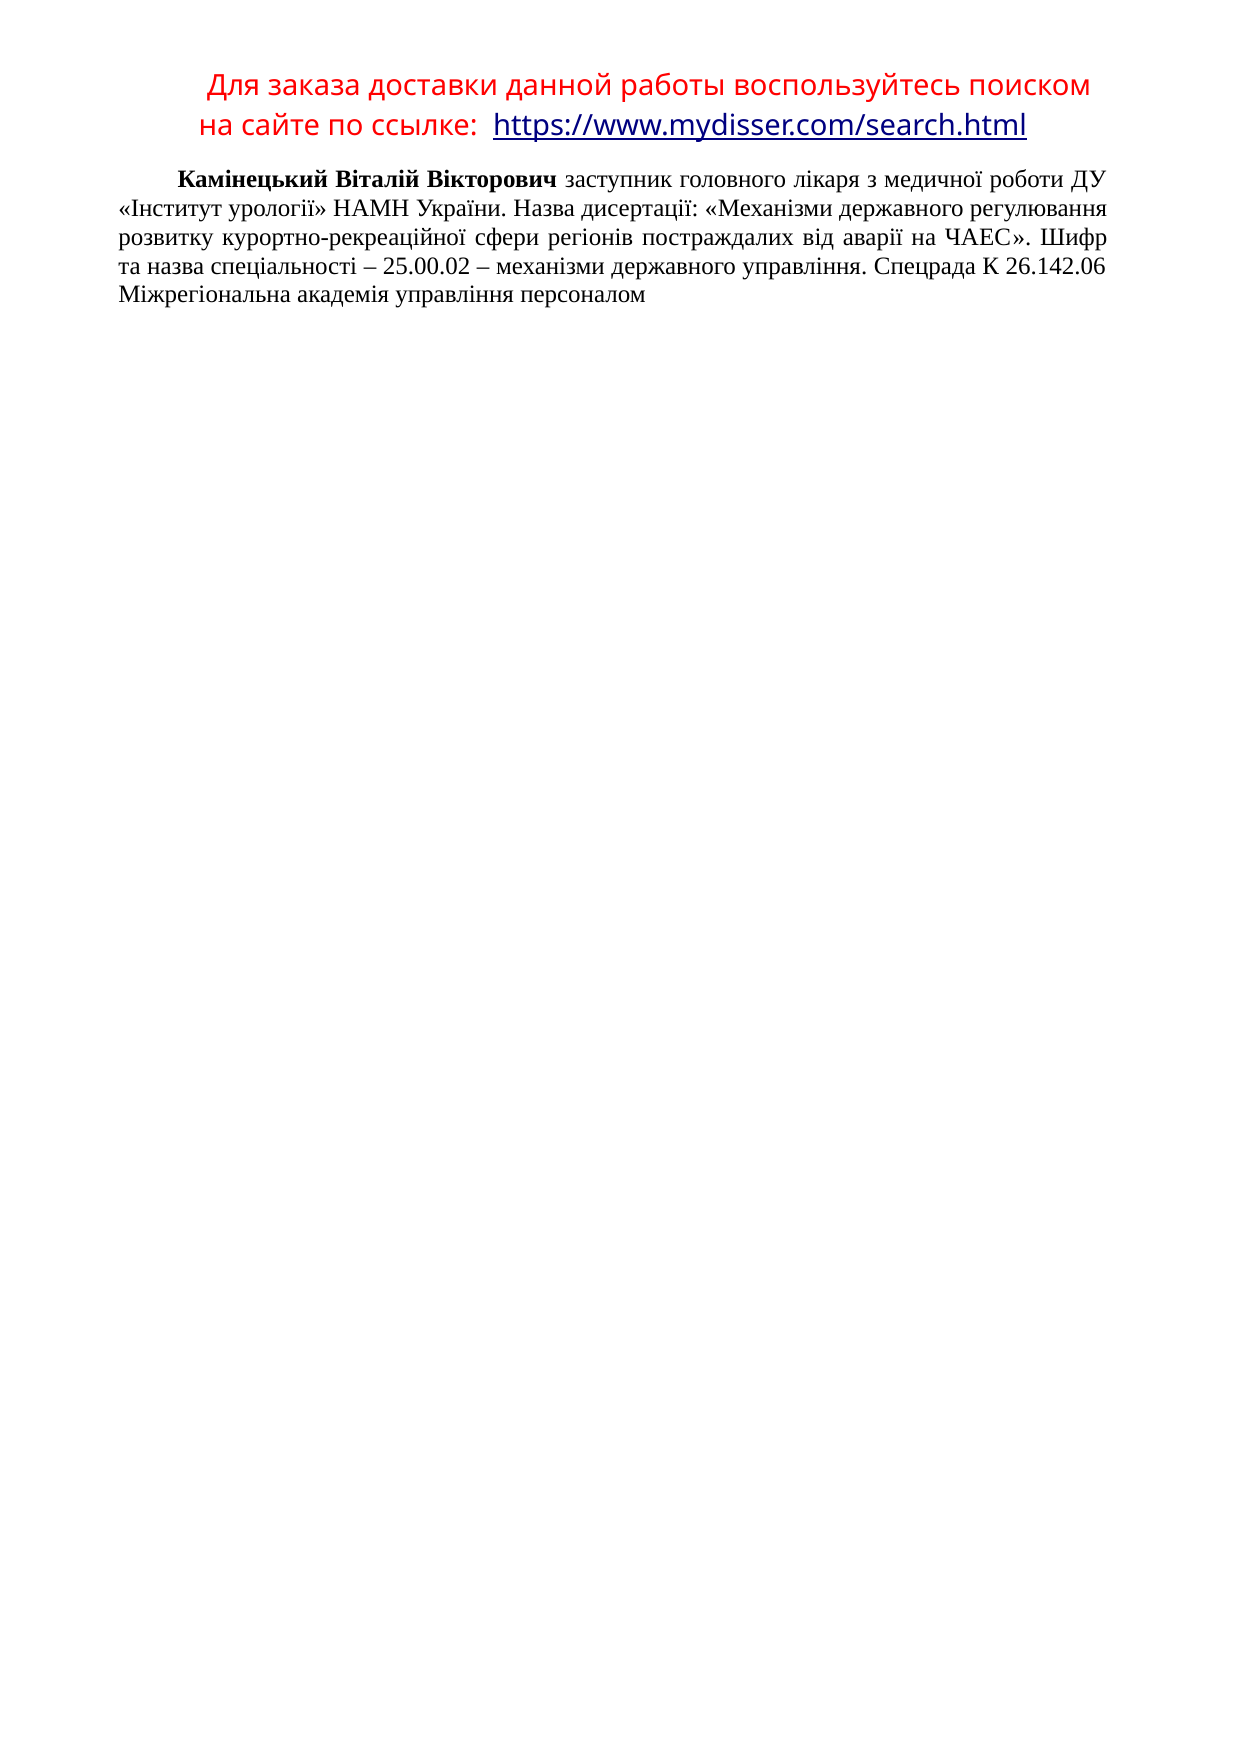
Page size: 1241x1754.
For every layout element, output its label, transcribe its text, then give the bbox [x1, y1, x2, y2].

text Камінецький Віталій Вікторович заступник головного лікаря з медичної роботи ДУ «Інститут урології» НАМН України. Назва дисертації: «Механізми державного регулювання розвитку курортно-рекреаційної сфери регіонів постраждалих від аварії на ЧАЕС». Шифр та назва спеціальності – 25.00.02 – механізми державного управління. Спецрада К 26.142.06 Міжрегіональна академія управління персоналом [118, 164, 1107, 308]
